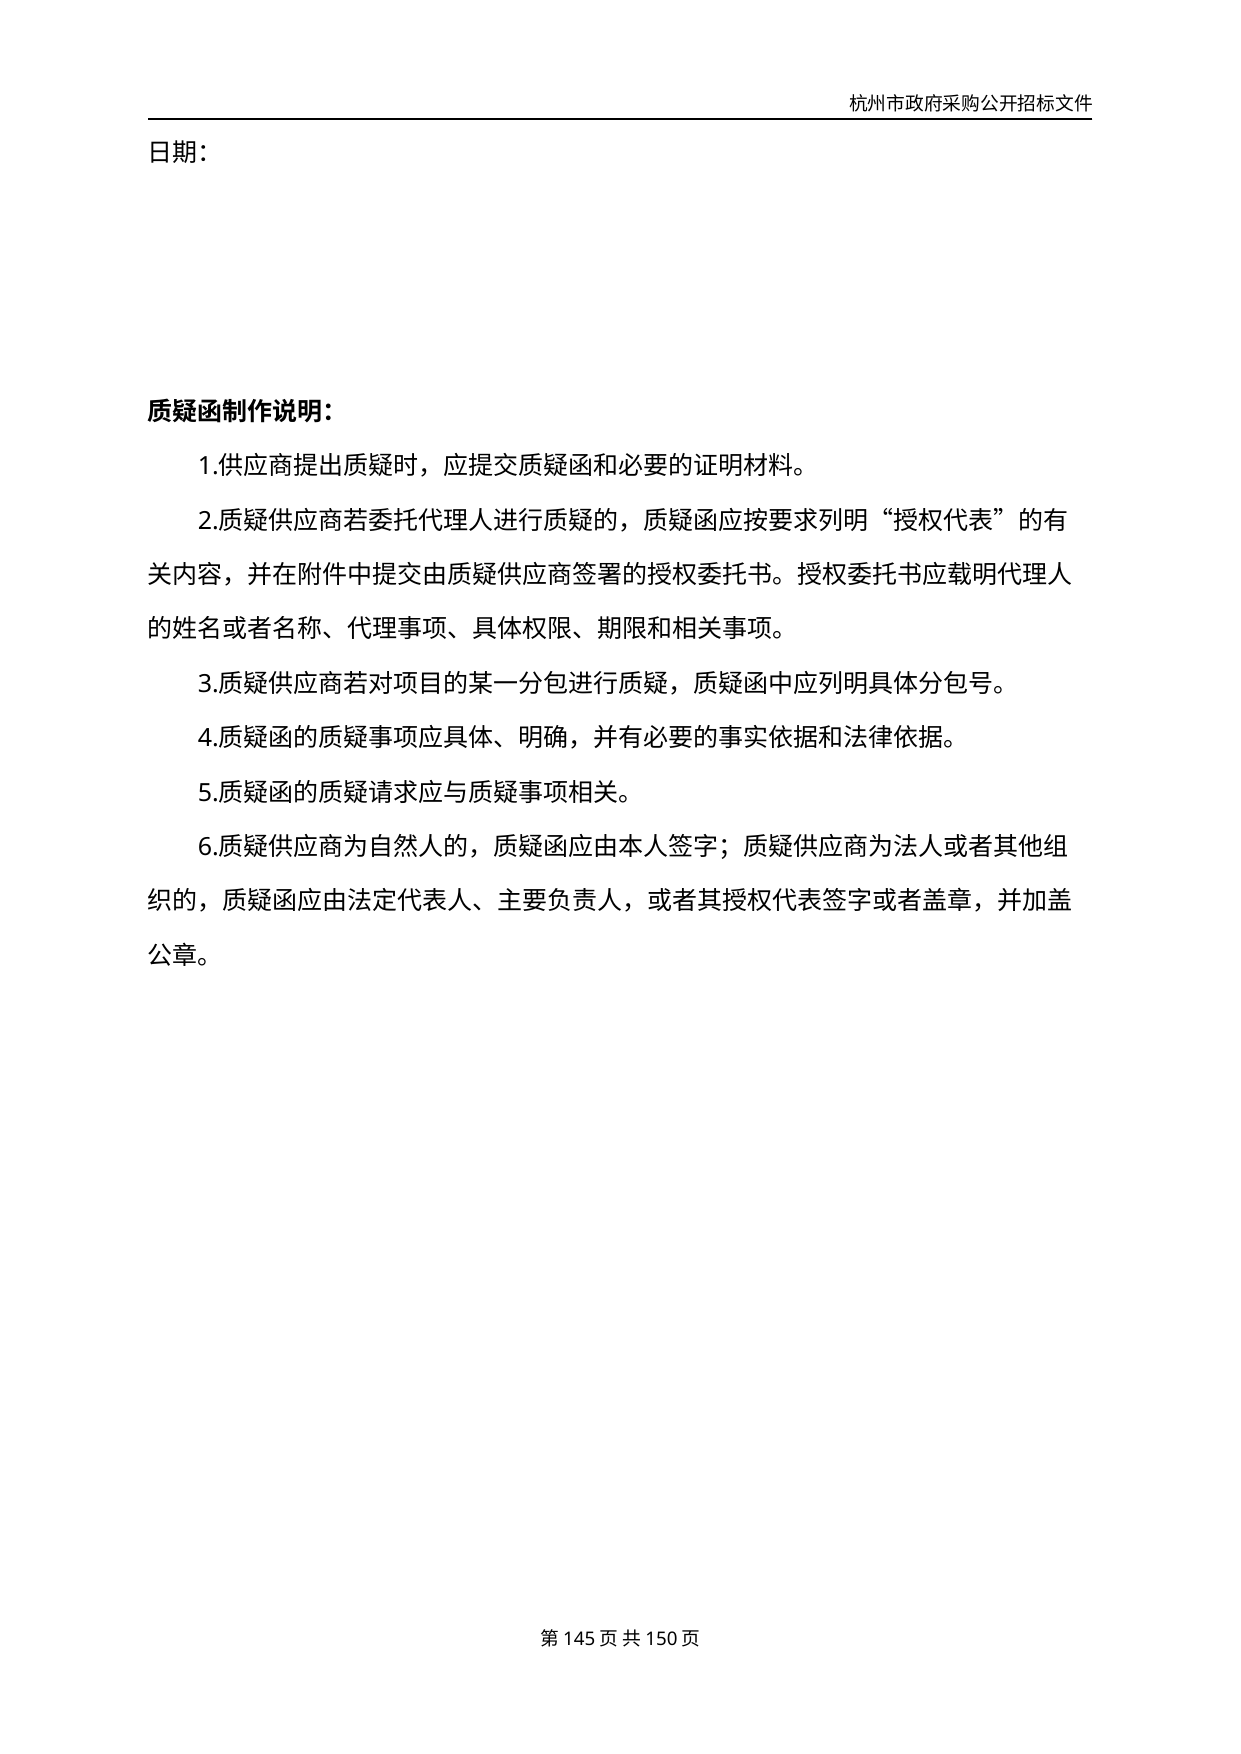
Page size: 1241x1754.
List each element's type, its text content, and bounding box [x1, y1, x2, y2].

text 2.质疑供应商若委托代理人进行质疑的，质疑函应按要求列明“授权代表”的有关内容，并在附件中提交由质疑供应商签署的授权委托书。授权委托书应载明代理人的姓名或者名称、代理事项、具体权限、期限和相关事项。 [148, 500, 1092, 645]
text 3.质疑供应商若对项目的某一分包进行质疑，质疑函中应列明具体分包号。 [148, 663, 1092, 699]
text 4.质疑函的质疑事项应具体、明确，并有必要的事实依据和法律依据。 [148, 718, 1092, 754]
text 1.供应商提出质疑时，应提交质疑函和必要的证明材料。 [148, 446, 1092, 482]
text 质疑函制作说明： [148, 391, 1092, 428]
text 6.质疑供应商为自然人的，质疑函应由本人签字；质疑供应商为法人或者其他组织的，质疑函应由法定代表人、主要负责人，或者其授权代表签字或者盖章，并加盖公章。 [148, 826, 1092, 971]
text 日期： [148, 133, 1092, 169]
text 5.质疑函的质疑请求应与质疑事项相关。 [148, 772, 1092, 808]
